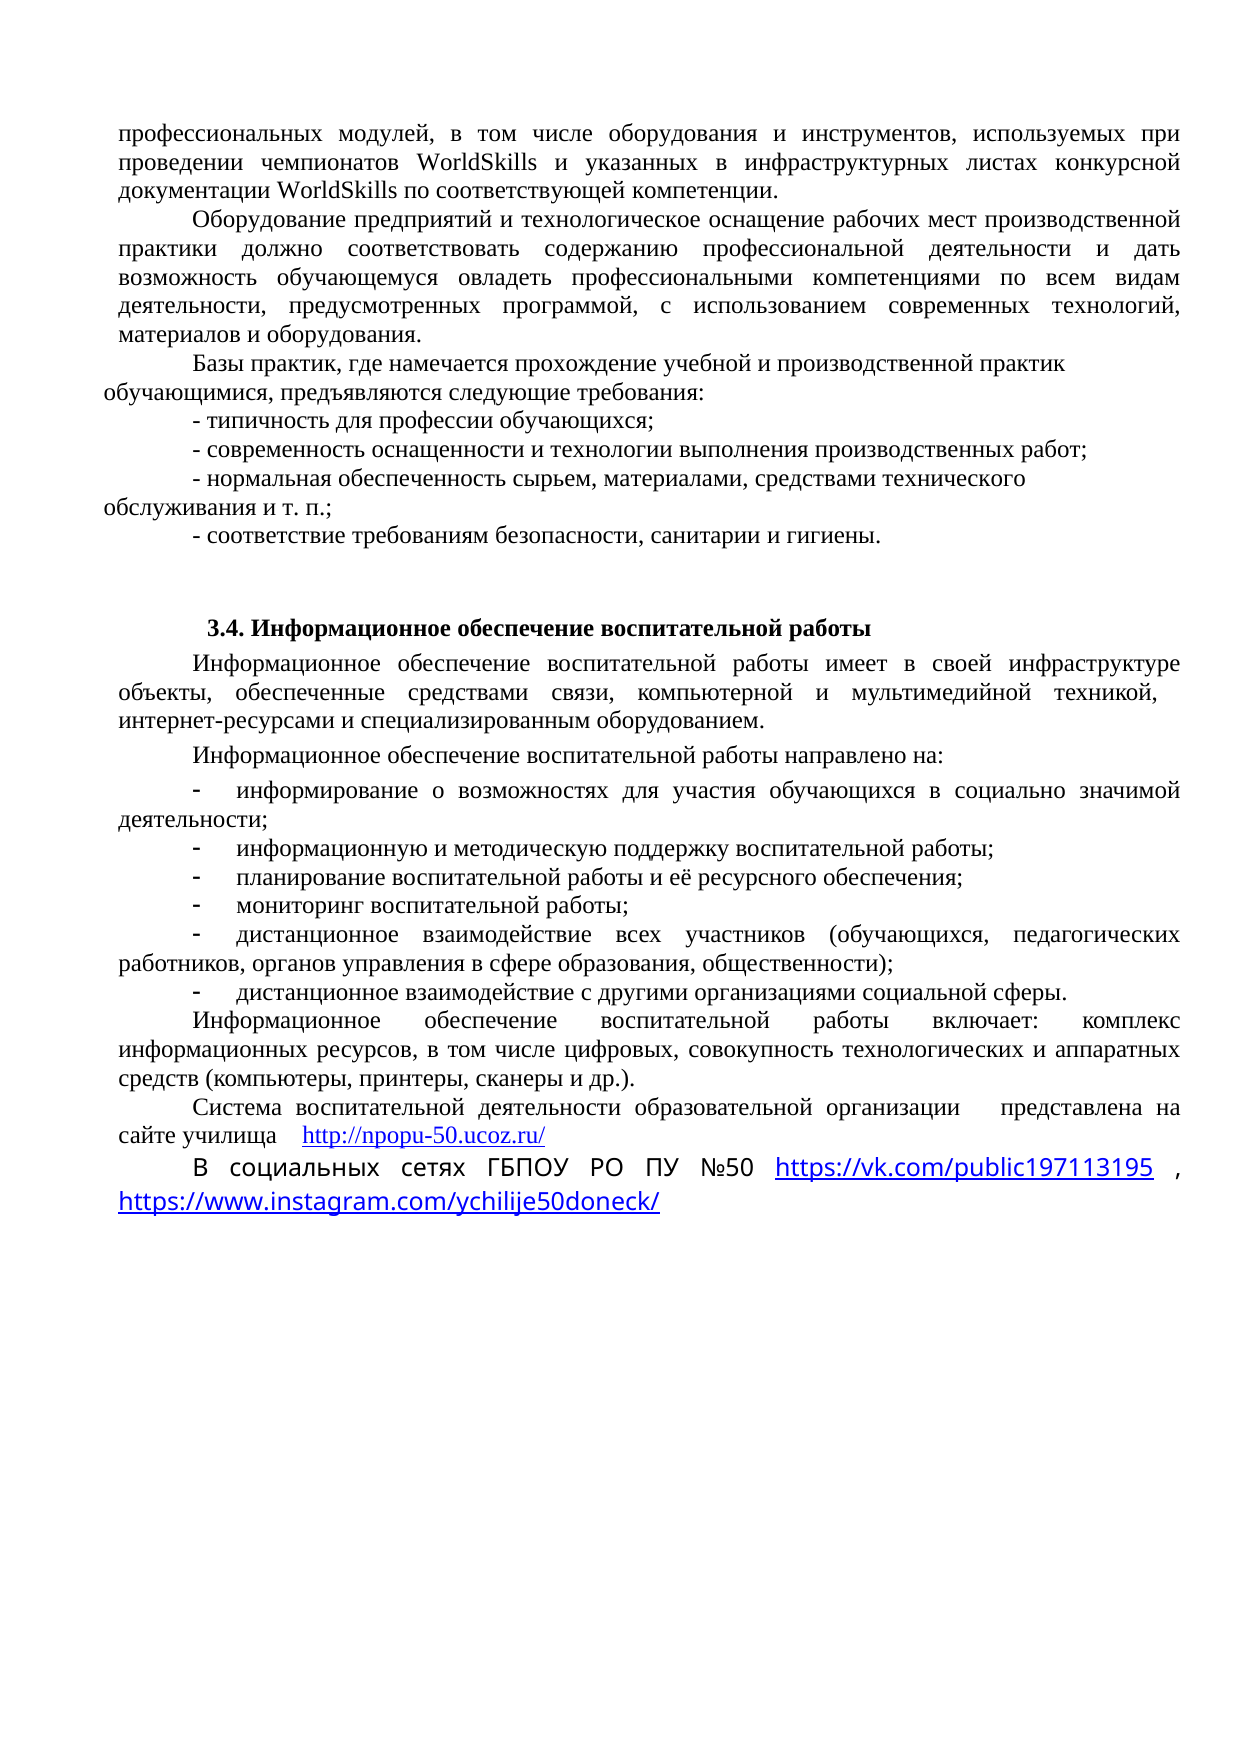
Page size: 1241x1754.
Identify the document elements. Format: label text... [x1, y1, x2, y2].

text - соответствие требованиям безопасности, санитарии и гигиены. [192, 521, 1181, 549]
list планирование воспитательной работы и её ресурсного обеспечения; [118, 862, 1181, 891]
list дистанционное взаимодействие с другими организациями социальной сферы. [118, 977, 1181, 1006]
list мониторинг воспитательной работы; [118, 891, 1181, 919]
text В социальных сетях ГБПОУ РО ПУ №50 https://vk.com/public197113195 , https://www.instagram.com/ychilije50doneck/ [118, 1149, 1181, 1217]
text 3.4. Информационное обеспечение воспитательной работы [118, 613, 1181, 642]
text Система воспитательной деятельности образовательной организации представлена на сайте училища http://npopu-50.ucoz.ru/ [118, 1092, 1181, 1149]
text - современность оснащенности и технологии выполнения производственных работ; [103, 434, 1181, 463]
text Информационное обеспечение воспитательной работы направлено на: [118, 741, 1181, 769]
list информирование о возможностях для участия обучающихся в социально значимой деятельности; [118, 776, 1181, 833]
list информационную и методическую поддержку воспитательной работы; [118, 833, 1181, 862]
list дистанционное взаимодействие всех участников (обучающихся, педагогических работников, органов управления в сфере образования, общественности); [118, 919, 1181, 977]
text Базы практик, где намечается прохождение учебной и производственной практик обучающимися, предъявляются следующие требования: [103, 348, 1181, 406]
text Информационное обеспечение воспитательной работы имеет в своей инфраструктуре объекты, обеспеченные средствами связи, компьютерной и мультимедийной техникой, интернет-ресурсами и специализированным оборудованием. [118, 648, 1181, 734]
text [118, 118, 1181, 204]
text Оборудование предприятий и технологическое оснащение рабочих мест производственной практики должно соответствовать содержанию профессиональной деятельности и дать возможность обучающемуся овладеть профессиональными компетенциями по всем видам деятельности, предусмотренных программой, с использованием современных технологий, материалов и оборудования. [118, 204, 1181, 348]
text - нормальная обеспеченность сырьем, материалами, средствами технического обслуживания и т. п.; [103, 463, 1181, 521]
text Информационное обеспечение воспитательной работы включает: комплекс информационных ресурсов, в том числе цифровых, совокупность технологических и аппаратных средств (компьютеры, принтеры, сканеры и др.). [118, 1006, 1181, 1092]
text - типичность для профессии обучающихся; [103, 406, 1181, 434]
